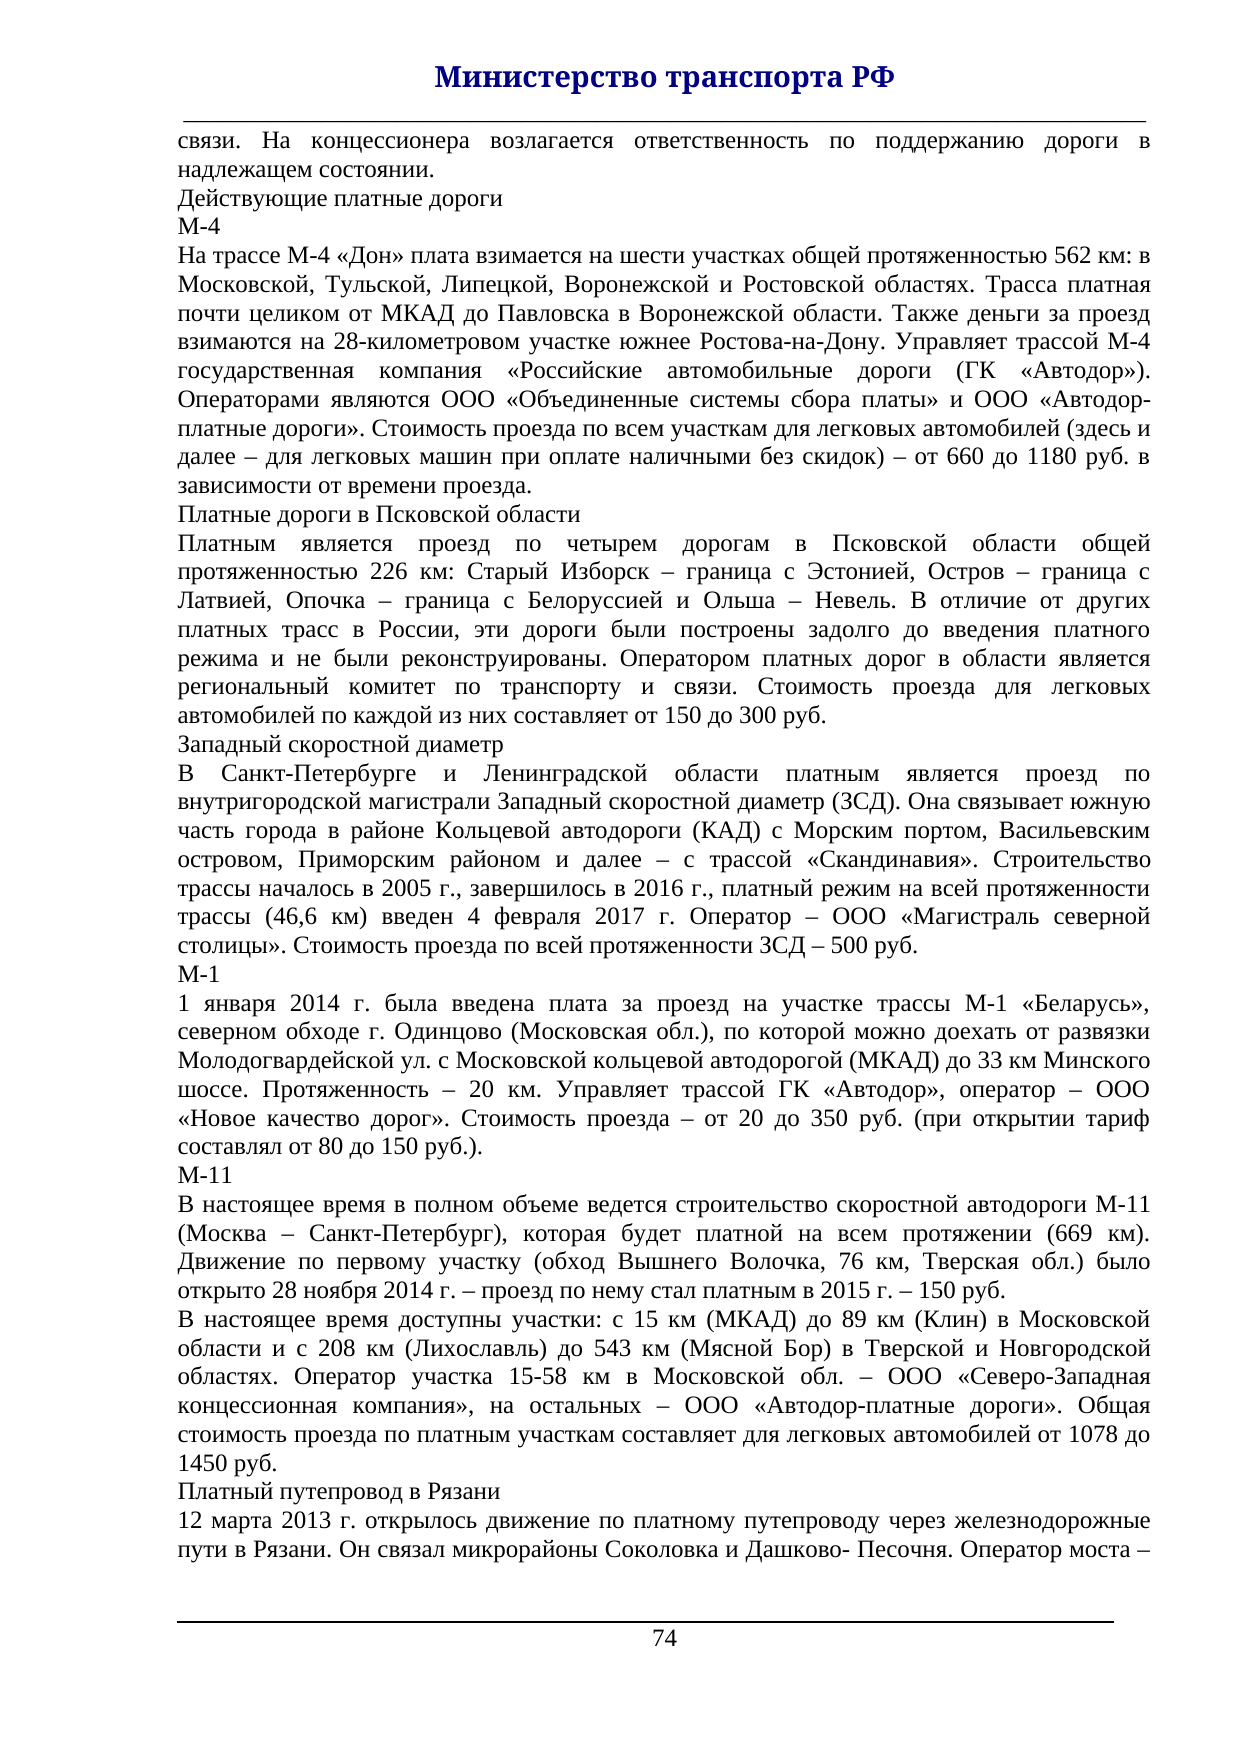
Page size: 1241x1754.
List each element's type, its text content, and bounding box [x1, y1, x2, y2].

text Платный путепровод в Рязани [177, 1476, 1152, 1505]
text На трассе М-4 «Дон» плата взимается на шести участках общей протяженностью 562 км: в Московской, Тульской, Липецкой, Воронежской и Ростовской областях. Трасса платная почти целиком от МКАД до Павловска в Воронежской области. Также деньги за проезд взимаются на 28-километровом участке южнее Ростова-на-Дону. Управляет трассой М-4 государственная компания «Российские автомобильные дороги (ГК «Автодор»). Операторами являются ООО «Объединенные системы сбора платы» и ООО «Автодор-платные дороги». Стоимость проезда по всем участкам для легковых автомобилей (здесь и далее – для легковых машин при оплате наличными без скидок) – от 660 до 1180 руб. в зависимости от времени проезда. [177, 240, 1152, 499]
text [177, 125, 1152, 183]
text М-11 [177, 1160, 1152, 1189]
text В настоящее время в полном объеме ведется строительство скоростной автодороги М-11 (Москва – Санкт-Петербург), которая будет платной на всем протяжении (669 км). Движение по первому участку (обход Вышнего Волочка, 76 км, Тверская обл.) было открыто 28 ноября 2014 г. – проезд по нему стал платным в 2015 г. – 150 руб. [177, 1189, 1152, 1304]
text В настоящее время доступны участки: с 15 км (МКАД) до 89 км (Клин) в Московской области и с 208 км (Лихославль) до 543 км (Мясной Бор) в Тверской и Новгородской областях. Оператор участка 15-58 км в Московской обл. – ООО «Северо-Западная концессионная компания», на остальных – ООО «Автодор-платные дороги». Общая стоимость проезда по платным участкам составляет для легковых автомобилей от 1078 до 1450 руб. [177, 1304, 1152, 1476]
text 1 января 2014 г. была введена плата за проезд на участке трассы М-1 «Беларусь», северном обходе г. Одинцово (Московская обл.), по которой можно доехать от развязки Молодогвардейской ул. с Московской кольцевой автодорогой (МКАД) до 33 км Минского шоссе. Протяженность – 20 км. Управляет трассой ГК «Автодор», оператор – ООО «Новое качество дорог». Стоимость проезда – от 20 до 350 руб. (при открытии тариф составлял от 80 до 150 руб.). [177, 988, 1152, 1160]
text Действующие платные дороги [177, 183, 1152, 211]
text М-4 [177, 211, 1152, 240]
text Платным является проезд по четырем дорогам в Псковской области общей протяженностью 226 км: Старый Изборск – граница с Эстонией, Остров – граница с Латвией, Опочка – граница с Белоруссией и Ольша – Невель. В отличие от других платных трасс в России, эти дороги были построены задолго до введения платного режима и не были реконструированы. Оператором платных дорог в области является региональный комитет по транспорту и связи. Стоимость проезда для легковых автомобилей по каждой из них составляет от 150 до 300 руб. [177, 528, 1152, 729]
text Западный скоростной диаметр [177, 729, 1152, 758]
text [177, 1505, 1152, 1563]
text М-1 [177, 959, 1152, 988]
text В Санкт-Петербурге и Ленинградской области платным является проезд по внутригородской магистрали Западный скоростной диаметр (ЗСД). Она связывает южную часть города в районе Кольцевой автодороги (КАД) с Морским портом, Васильевским островом, Приморским районом и далее – с трассой «Скандинавия». Строительство трассы началось в 2005 г., завершилось в 2016 г., платный режим на всей протяженности трассы (46,6 км) введен 4 февраля 2017 г. Оператор – ООО «Магистраль северной столицы». Стоимость проезда по всей протяженности ЗСД – 500 руб. [177, 758, 1152, 959]
text Платные дороги в Псковской области [177, 499, 1152, 528]
